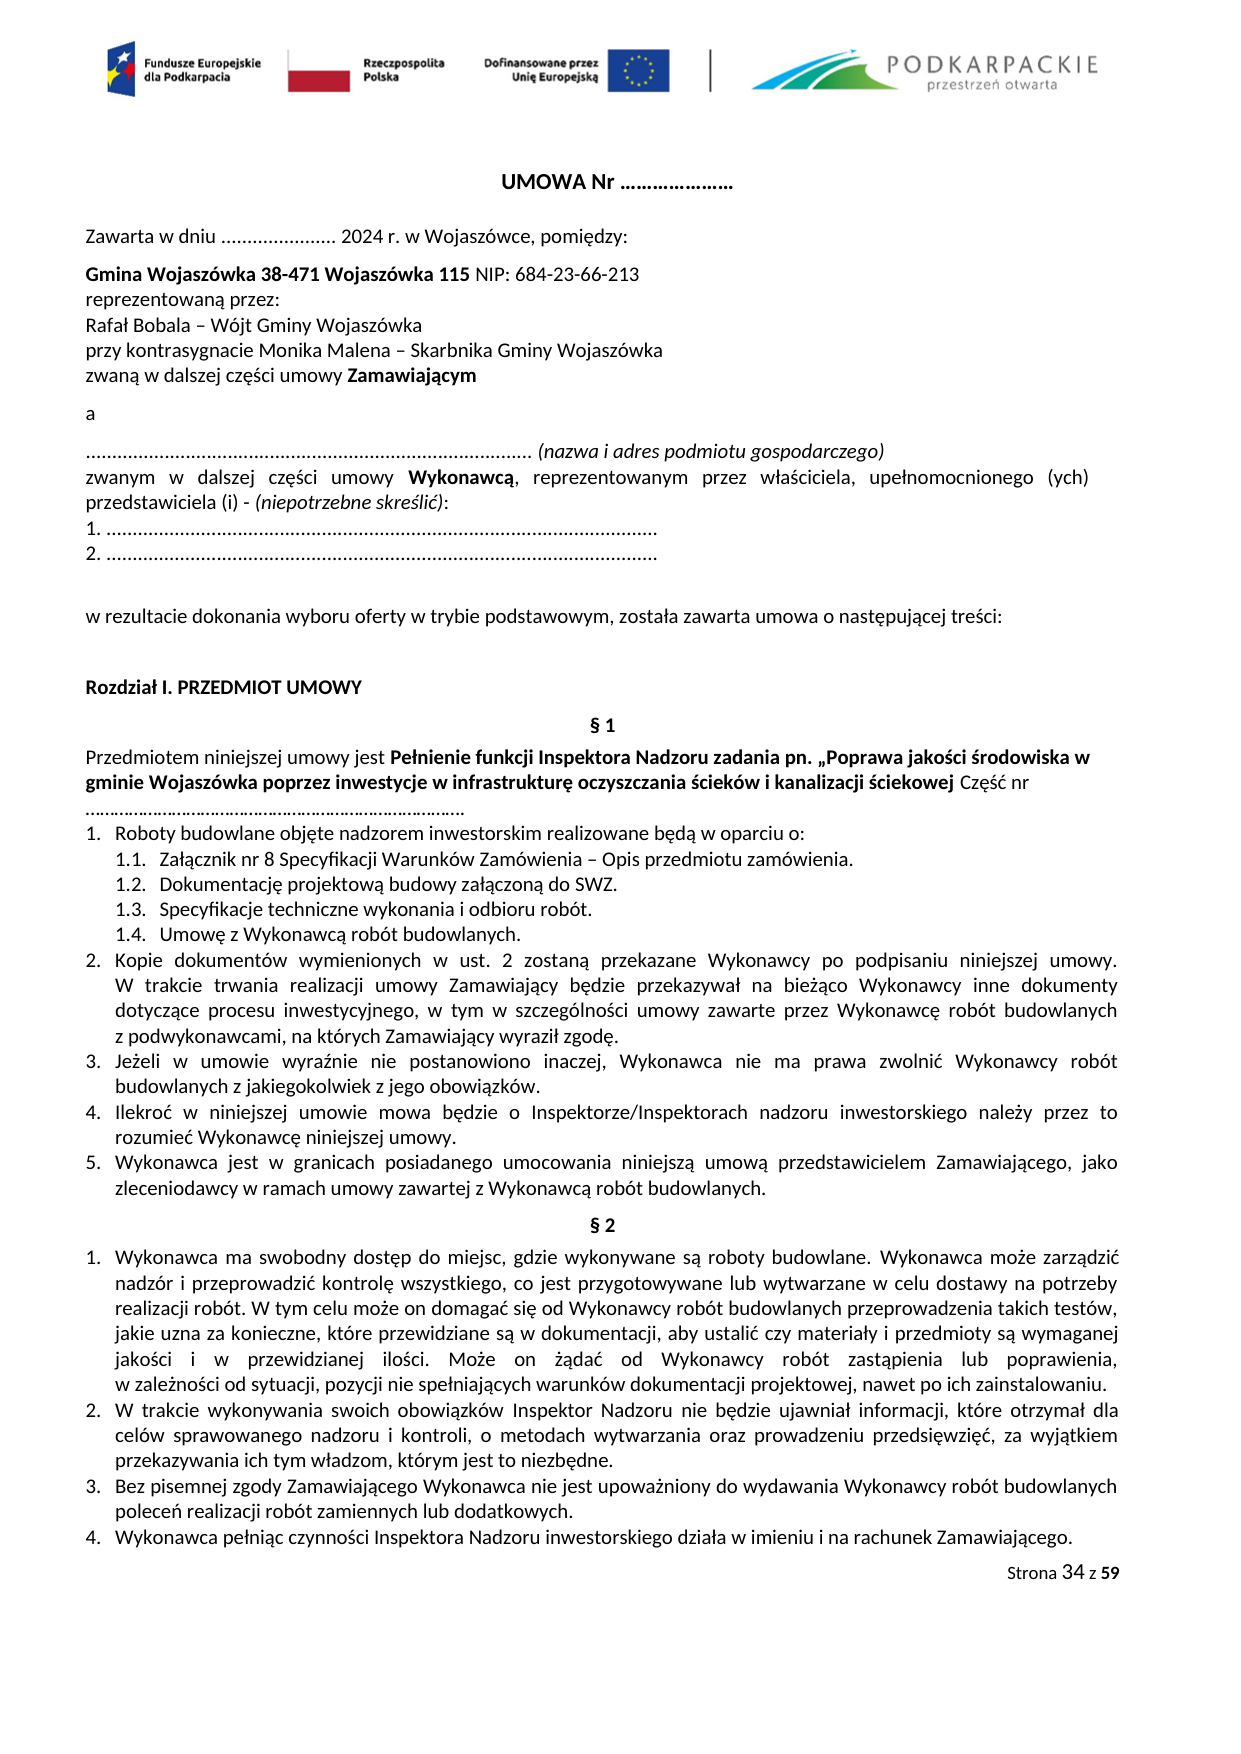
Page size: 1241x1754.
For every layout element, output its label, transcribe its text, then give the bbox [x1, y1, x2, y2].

text przy kontrasygnacie Monika Malena – Skarbnika Gminy Wojaszówka [85, 337, 1090, 363]
list Jeżeli w umowie wyraźnie nie postanowiono inaczej, Wykonawca nie ma prawa zwolnić Wykonawcy robót budowlanych z jakiegokolwiek z jego obowiązków. [85, 1048, 1119, 1099]
text a [85, 401, 1090, 426]
list Dokumentację projektową budowy załączoną do SWZ. [115, 871, 1119, 896]
text Rafał Bobala – Wójt Gminy Wojaszówka [85, 312, 1090, 337]
list Umowę z Wykonawcą robót budowlanych. [115, 922, 1119, 947]
text Przedmiotem niniejszej umowy jest Pełnienie funkcji Inspektora Nadzoru zadania pn. „Poprawa jakości środowiska w gminie Wojaszówka poprzez inwestycje w infrastrukturę oczyszczania ścieków i kanalizacji ściekowej Część nr ……………………………………………………………………. [85, 744, 1119, 820]
text Gmina Wojaszówka 38-471 Wojaszówka 115 NIP: 684-23-66-213 [85, 261, 1090, 286]
list Załącznik nr 8 Specyfikacji Warunków Zamówienia – Opis przedmiotu zamówienia. [115, 846, 1119, 871]
list W trakcie wykonywania swoich obowiązków Inspektor Nadzoru nie będzie ujawniał informacji, które otrzymał dla celów sprawowanego nadzoru i kontroli, o metodach wytwarzania oraz prowadzeniu przedsięwzięć, za wyjątkiem przekazywania ich tym władzom, którym jest to niezbędne. [85, 1397, 1119, 1473]
subtitle w rezultacie dokonania wyboru oferty w trybie podstawowym, została zawarta umowa o następującej treści: [85, 604, 1119, 629]
list Bez pisemnej zgody Zamawiającego Wykonawca nie jest upoważniony do wydawania Wykonawcy robót budowlanych poleceń realizacji robót zamiennych lub dodatkowych. [85, 1473, 1119, 1524]
list Ilekroć w niniejszej umowie mowa będzie o Inspektorze/Inspektorach nadzoru inwestorskiego należy przez to rozumieć Wykonawcę niniejszej umowy. [85, 1099, 1119, 1149]
subtitle § 2 [85, 1213, 1119, 1238]
list Specyfikacje techniczne wykonania i odbioru robót. [115, 896, 1119, 922]
text § 1 [85, 712, 1119, 738]
list Roboty budowlane objęte nadzorem inwestorskim realizowane będą w oparciu o: [85, 820, 1119, 846]
text zwaną w dalszej części umowy Zamawiającym [85, 363, 1090, 388]
list Kopie dokumentów wymienionych w ust. 2 zostaną przekazane Wykonawcy po podpisaniu niniejszej umowy. W trakcie trwania realizacji umowy Zamawiający będzie przekazywał na bieżąco Wykonawcy inne dokumenty dotyczące procesu inwestycyjnego, w tym w szczególności umowy zawarte przez Wykonawcę robót budowlanych z podwykonawcami, na których Zamawiający wyraził zgodę. [85, 947, 1119, 1048]
text UMOWA Nr ………………… [144, 167, 1090, 195]
text zwanym w dalszej części umowy Wykonawcą, reprezentowanym przez właściciela, upełnomocnionego (ych) przedstawiciela (i) - (niepotrzebne skreślić): [85, 464, 1090, 515]
list Wykonawca pełniąc czynności Inspektora Nadzoru inwestorskiego działa w imieniu i na rachunek Zamawiającego. [85, 1524, 1119, 1549]
picture [94, 28, 1111, 111]
text 1. ......................................................................................................... [85, 515, 1090, 540]
text ..................................................................................... (nazwa i adres podmiotu gospodarczego) [85, 438, 1090, 464]
list Wykonawca ma swobodny dostęp do miejsc, gdzie wykonywane są roboty budowlane. Wykonawca może zarządzić nadzór i przeprowadzić kontrolę wszystkiego, co jest przygotowywane lub wytwarzane w celu dostawy na potrzeby realizacji robót. W tym celu może on domagać się od Wykonawcy robót budowlanych przeprowadzenia takich testów, jakie uzna za konieczne, które przewidziane są w dokumentacji, aby ustalić czy materiały i przedmioty są wymaganej jakości i w przewidzianej ilości. Może on żądać od Wykonawcy robót zastąpienia lub poprawienia, w zależności od sytuacji, pozycji nie spełniających warunków dokumentacji projektowej, nawet po ich zainstalowaniu. [85, 1244, 1119, 1397]
text reprezentowaną przez: [85, 286, 1090, 312]
list Wykonawca jest w granicach posiadanego umocowania niniejszą umową przedstawicielem Zamawiającego, jako zleceniodawcy w ramach umowy zawartej z Wykonawcą robót budowlanych. [85, 1149, 1119, 1200]
text Zawarta w dniu ...................... 2024 r. w Wojaszówce, pomiędzy: [85, 223, 1090, 248]
subtitle Rozdział I. PRZEDMIOT UMOWY [85, 674, 1119, 700]
text 2. ......................................................................................................... [85, 540, 1090, 566]
